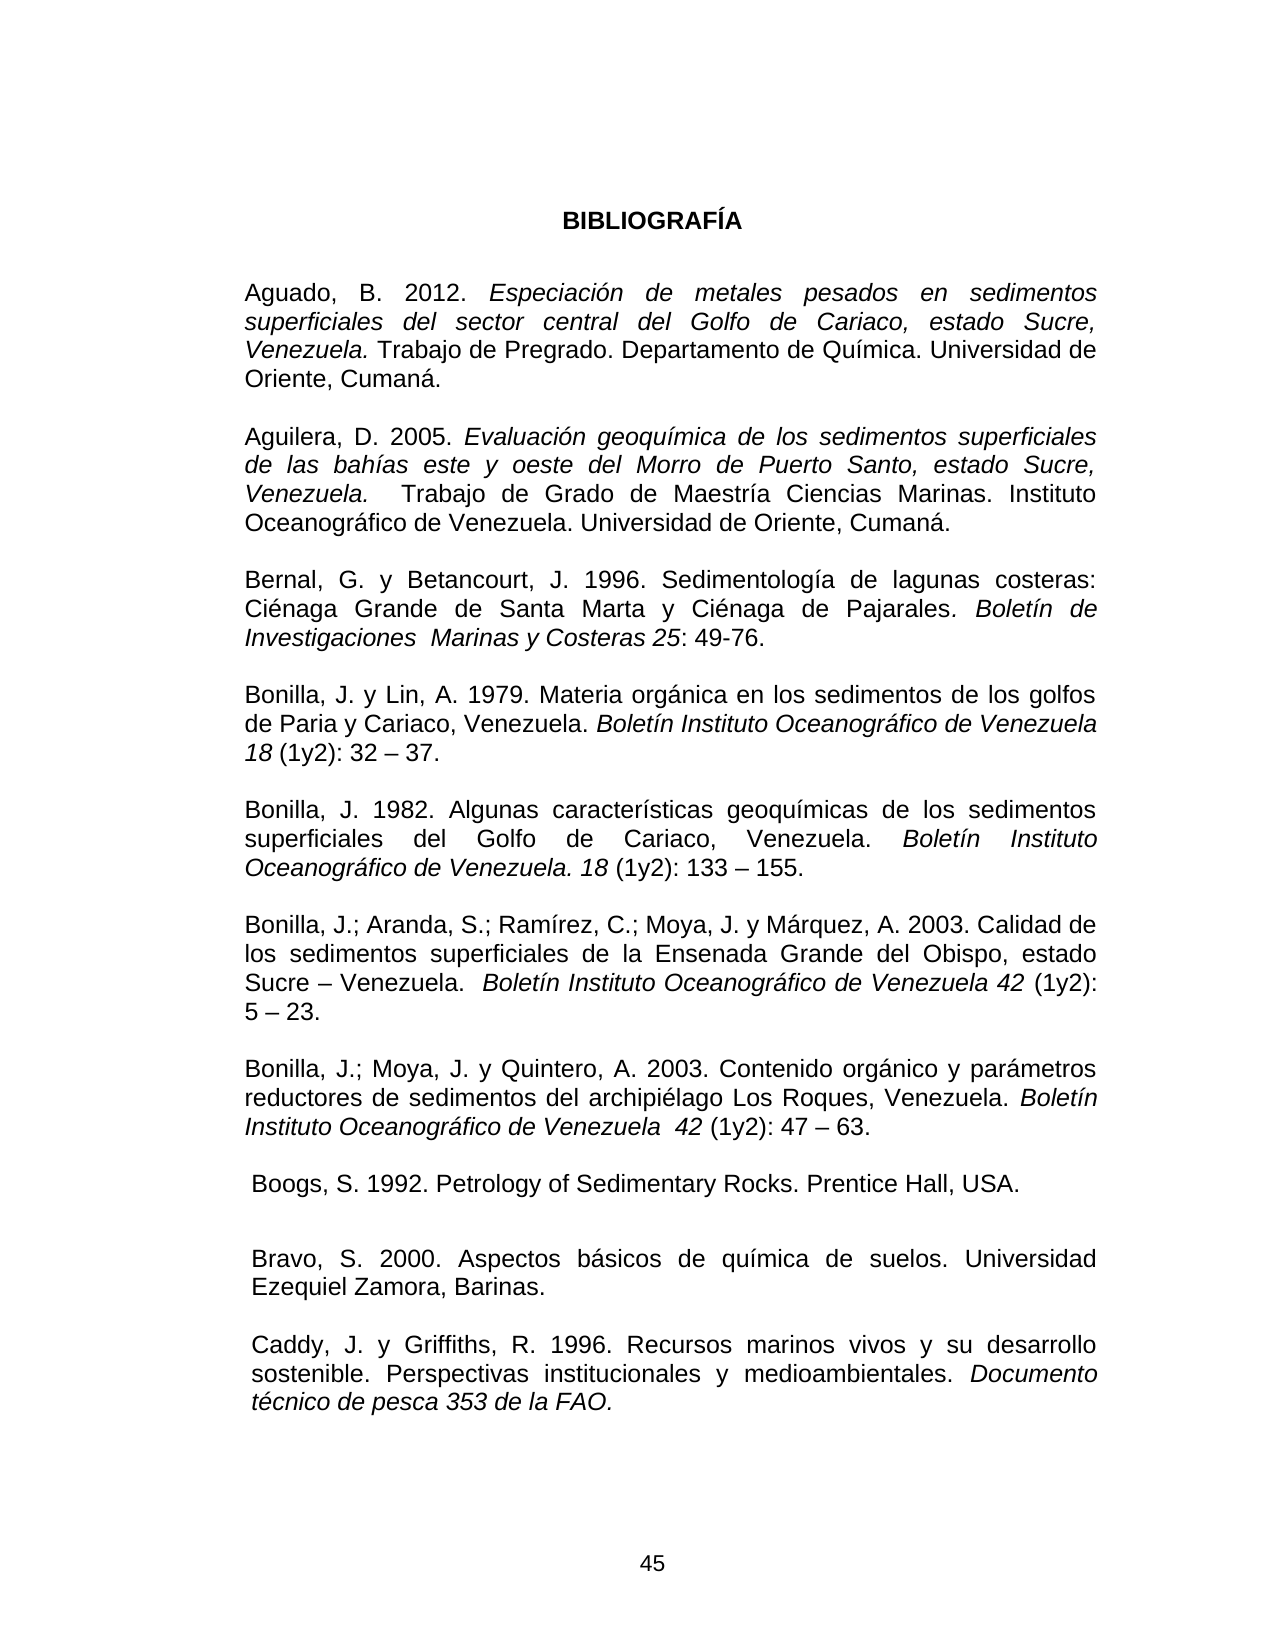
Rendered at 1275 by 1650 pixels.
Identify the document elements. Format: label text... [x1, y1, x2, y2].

subtitle BIBLIOGRAFÍA [207, 206, 1098, 235]
text Aguilera, D. 2005. Evaluación geoquímica de los sedimentos superficiales de las bahías este y oeste del Morro de Puerto Santo, estado Sucre, Venezuela. Trabajo de Grado de Maestría Ciencias Marinas. Instituto Oceanográfico de Venezuela. Universidad de Oriente, Cumaná. [244, 422, 1098, 537]
text Bonilla, J.; Moya, J. y Quintero, A. 2003. Contenido orgánico y parámetros reductores de sedimentos del archipiélago Los Roques, Venezuela. Boletín Instituto Oceanográfico de Venezuela 42 (1y2): 47 – 63. [244, 1054, 1098, 1140]
text Aguado, B. 2012. Especiación de metales pesados en sedimentos superficiales del sector central del Golfo de Cariaco, estado Sucre, Venezuela. Trabajo de Pregrado. Departamento de Química. Universidad de Oriente, Cumaná. [244, 278, 1098, 393]
text Bernal, G. y Betancourt, J. 1996. Sedimentología de lagunas costeras: Ciénaga Grande de Santa Marta y Ciénaga de Pajarales. Boletín de Investigaciones Marinas y Costeras 25: 49-76. [244, 565, 1098, 652]
text Bonilla, J. 1982. Algunas características geoquímicas de los sedimentos superficiales del Golfo de Cariaco, Venezuela. Boletín Instituto Oceanográfico de Venezuela. 18 (1y2): 133 – 155. [244, 795, 1098, 882]
text Boogs, S. 1992. Petrology of Sedimentary Rocks. Prentice Hall, USA. [251, 1169, 1098, 1198]
text Bravo, S. 2000. Aspectos básicos de química de suelos. Universidad Ezequiel Zamora, Barinas. [251, 1243, 1098, 1301]
text Caddy, J. y Griffiths, R. 1996. Recursos marinos vivos y su desarrollo sostenible. Perspectivas institucionales y medioambientales. Documento técnico de pesca 353 de la FAO. [251, 1330, 1098, 1416]
text Bonilla, J. y Lin, A. 1979. Materia orgánica en los sedimentos de los golfos de Paria y Cariaco, Venezuela. Boletín Instituto Oceanográfico de Venezuela 18 (1y2): 32 – 37. [244, 680, 1098, 767]
text Bonilla, J.; Aranda, S.; Ramírez, C.; Moya, J. y Márquez, A. 2003. Calidad de los sedimentos superficiales de la Ensenada Grande del Obispo, estado Sucre – Venezuela. Boletín Instituto Oceanográfico de Venezuela 42 (1y2): 5 – 23. [244, 910, 1098, 1025]
